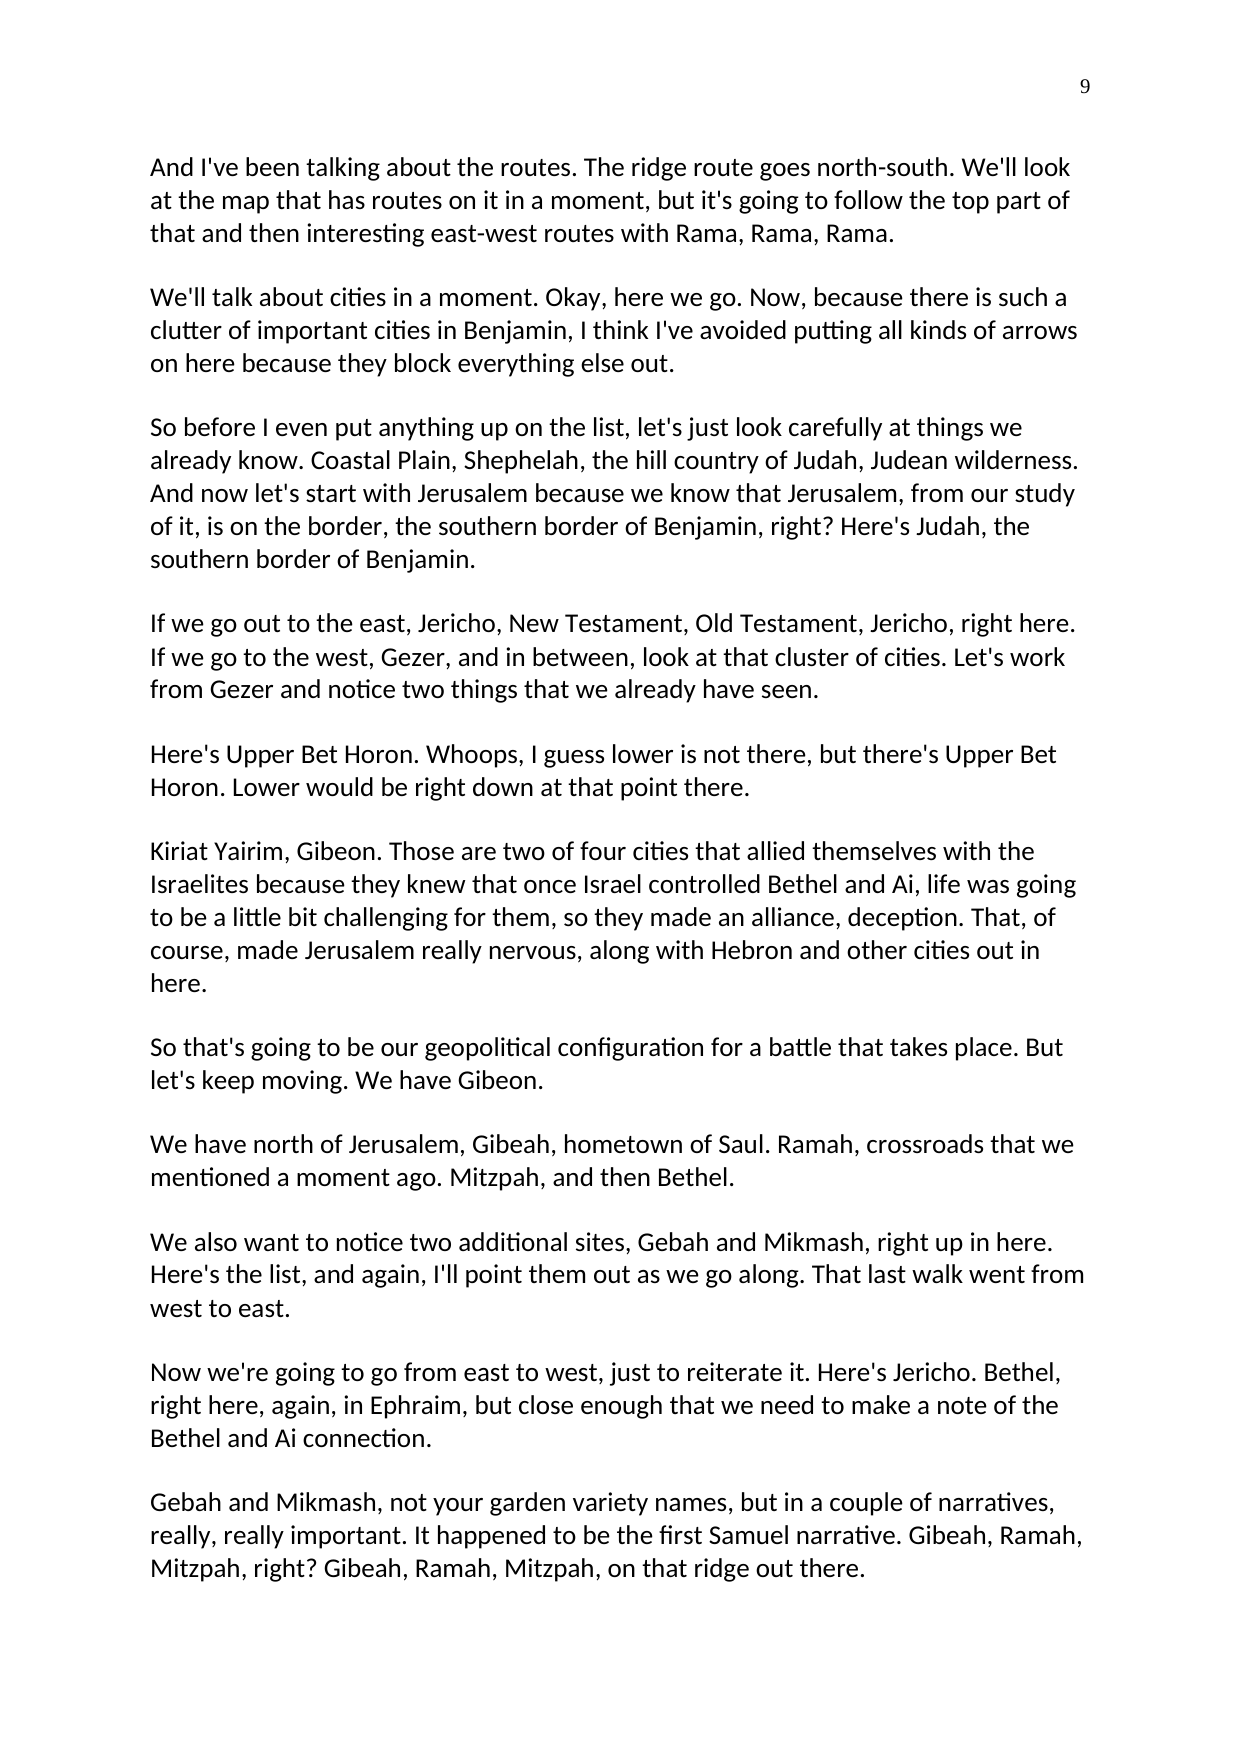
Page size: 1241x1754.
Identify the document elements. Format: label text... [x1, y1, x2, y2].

text We also want to notice two additional sites, Gebah and Mikmash, right up in here. Here's the list, and again, I'll point them out as we go along. That last walk went from west to east. [150, 1225, 1090, 1324]
text If we go out to the east, Jericho, New Testament, Old Testament, Jericho, right here. If we go to the west, Gezer, and in between, look at that cluster of cities. Let's work from Gezer and notice two things that we already have seen. [150, 607, 1090, 706]
text And I've been talking about the routes. The ridge route goes north-south. We'll look at the map that has routes on it in a moment, but it's going to follow the top part of that and then interesting east-west routes with Rama, Rama, Rama. [150, 150, 1090, 249]
text We have north of Jerusalem, Gibeah, hometown of Saul. Ramah, crossroads that we mentioned a moment ago. Mitzpah, and then Bethel. [150, 1127, 1090, 1193]
text So before I even put anything up on the list, let's just look carefully at things we already know. Coastal Plain, Shephelah, the hill country of Judah, Judean wilderness. And now let's start with Jerusalem because we know that Jerusalem, from our study of it, is on the border, the southern border of Benjamin, right? Here's Judah, the southern border of Benjamin. [150, 410, 1090, 576]
text Kiriat Yairim, Gibeon. Those are two of four cities that allied themselves with the Israelites because they knew that once Israel controlled Bethel and Ai, life was going to be a little bit challenging for them, so they made an alliance, deception. That, of course, made Jerusalem really nervous, along with Hebron and other cities out in here. [150, 834, 1090, 999]
text Here's Upper Bet Horon. Whoops, I guess lower is not there, but there's Upper Bet Horon. Lower would be right down at that point there. [150, 737, 1090, 803]
text Gebah and Mikmash, not your garden variety names, but in a couple of narratives, really, really important. It happened to be the first Samuel narrative. Gibeah, Ramah, Mitzpah, right? Gibeah, Ramah, Mitzpah, on that ridge out there. [150, 1485, 1090, 1584]
text We'll talk about cities in a moment. Okay, here we go. Now, because there is such a clutter of important cities in Benjamin, I think I've avoided putting all kinds of arrows on here because they block everything else out. [150, 280, 1090, 379]
text Now we're going to go from east to west, just to reiterate it. Here's Jericho. Bethel, right here, again, in Ephraim, but close enough that we need to make a note of the Bethel and Ai connection. [150, 1355, 1090, 1454]
text So that's going to be our geopolitical configuration for a battle that takes place. But let's keep moving. We have Gibeon. [150, 1030, 1090, 1096]
